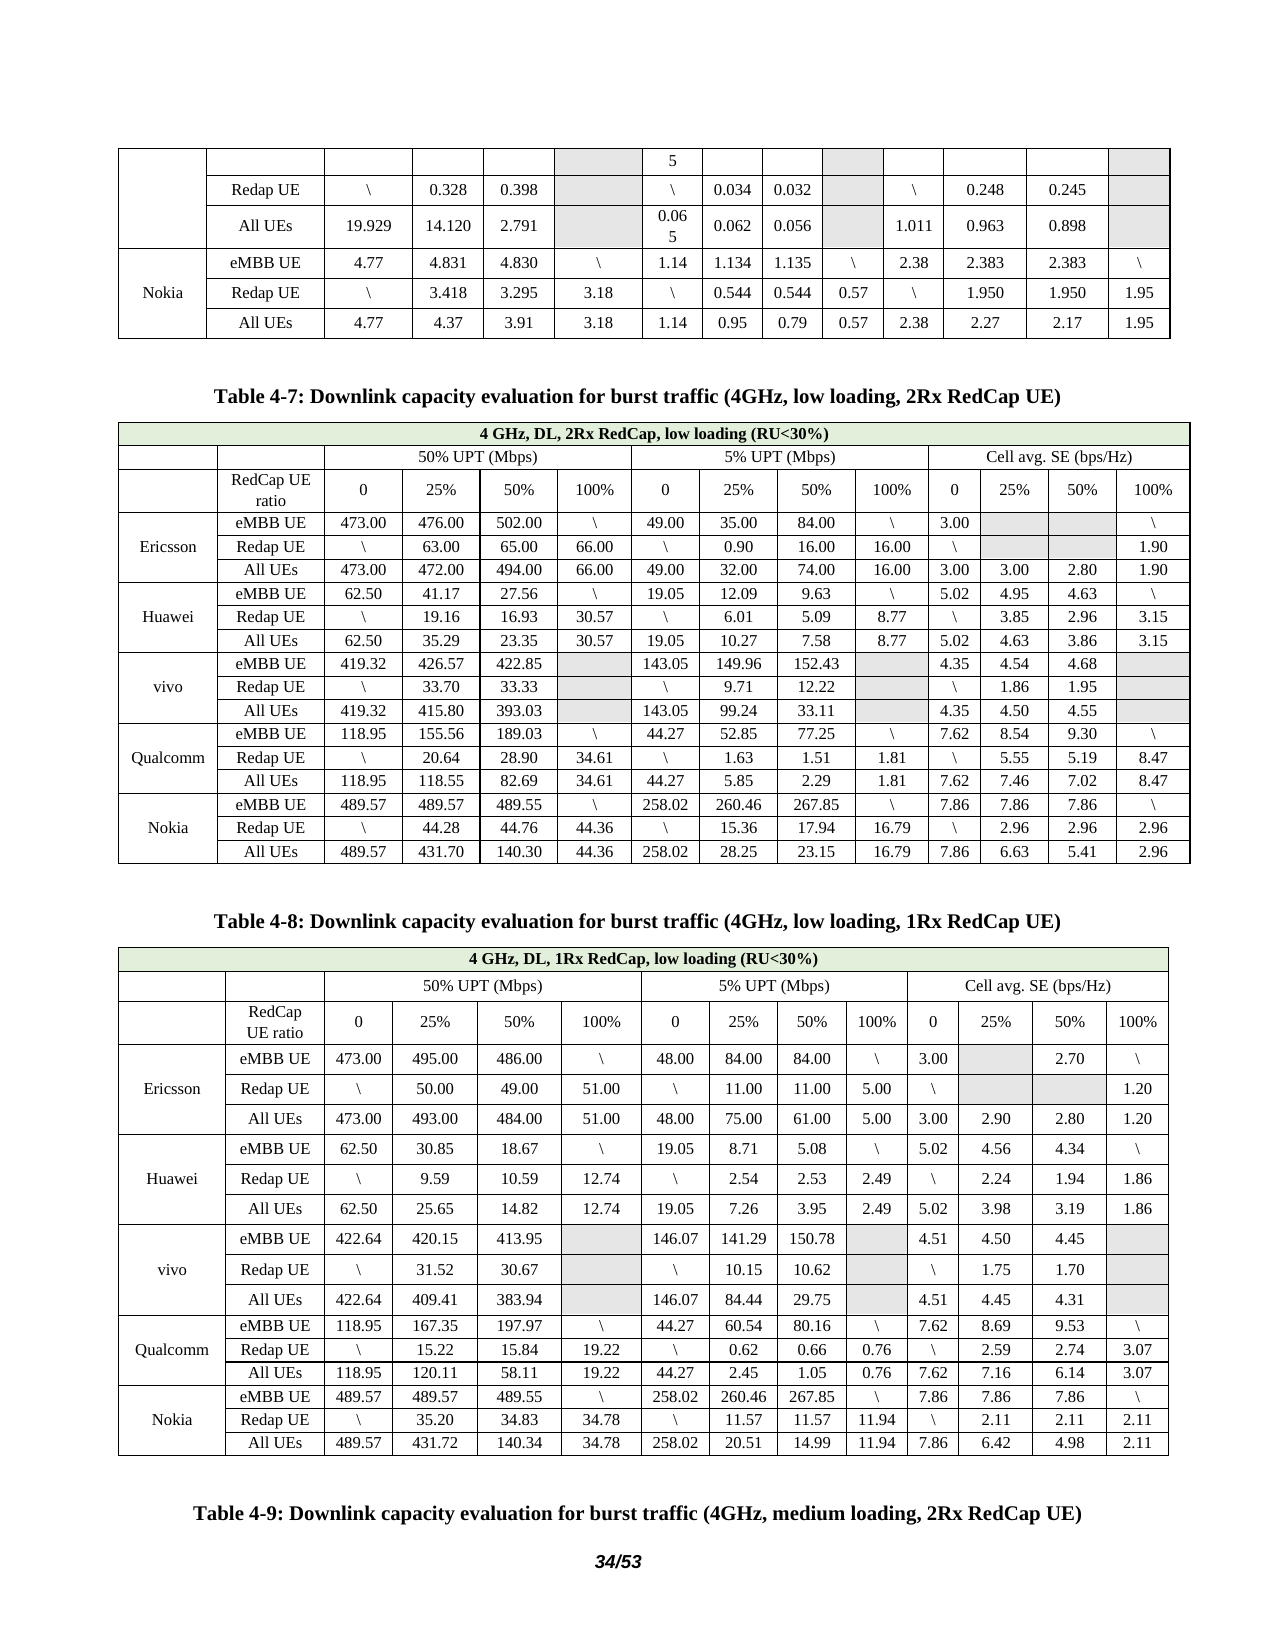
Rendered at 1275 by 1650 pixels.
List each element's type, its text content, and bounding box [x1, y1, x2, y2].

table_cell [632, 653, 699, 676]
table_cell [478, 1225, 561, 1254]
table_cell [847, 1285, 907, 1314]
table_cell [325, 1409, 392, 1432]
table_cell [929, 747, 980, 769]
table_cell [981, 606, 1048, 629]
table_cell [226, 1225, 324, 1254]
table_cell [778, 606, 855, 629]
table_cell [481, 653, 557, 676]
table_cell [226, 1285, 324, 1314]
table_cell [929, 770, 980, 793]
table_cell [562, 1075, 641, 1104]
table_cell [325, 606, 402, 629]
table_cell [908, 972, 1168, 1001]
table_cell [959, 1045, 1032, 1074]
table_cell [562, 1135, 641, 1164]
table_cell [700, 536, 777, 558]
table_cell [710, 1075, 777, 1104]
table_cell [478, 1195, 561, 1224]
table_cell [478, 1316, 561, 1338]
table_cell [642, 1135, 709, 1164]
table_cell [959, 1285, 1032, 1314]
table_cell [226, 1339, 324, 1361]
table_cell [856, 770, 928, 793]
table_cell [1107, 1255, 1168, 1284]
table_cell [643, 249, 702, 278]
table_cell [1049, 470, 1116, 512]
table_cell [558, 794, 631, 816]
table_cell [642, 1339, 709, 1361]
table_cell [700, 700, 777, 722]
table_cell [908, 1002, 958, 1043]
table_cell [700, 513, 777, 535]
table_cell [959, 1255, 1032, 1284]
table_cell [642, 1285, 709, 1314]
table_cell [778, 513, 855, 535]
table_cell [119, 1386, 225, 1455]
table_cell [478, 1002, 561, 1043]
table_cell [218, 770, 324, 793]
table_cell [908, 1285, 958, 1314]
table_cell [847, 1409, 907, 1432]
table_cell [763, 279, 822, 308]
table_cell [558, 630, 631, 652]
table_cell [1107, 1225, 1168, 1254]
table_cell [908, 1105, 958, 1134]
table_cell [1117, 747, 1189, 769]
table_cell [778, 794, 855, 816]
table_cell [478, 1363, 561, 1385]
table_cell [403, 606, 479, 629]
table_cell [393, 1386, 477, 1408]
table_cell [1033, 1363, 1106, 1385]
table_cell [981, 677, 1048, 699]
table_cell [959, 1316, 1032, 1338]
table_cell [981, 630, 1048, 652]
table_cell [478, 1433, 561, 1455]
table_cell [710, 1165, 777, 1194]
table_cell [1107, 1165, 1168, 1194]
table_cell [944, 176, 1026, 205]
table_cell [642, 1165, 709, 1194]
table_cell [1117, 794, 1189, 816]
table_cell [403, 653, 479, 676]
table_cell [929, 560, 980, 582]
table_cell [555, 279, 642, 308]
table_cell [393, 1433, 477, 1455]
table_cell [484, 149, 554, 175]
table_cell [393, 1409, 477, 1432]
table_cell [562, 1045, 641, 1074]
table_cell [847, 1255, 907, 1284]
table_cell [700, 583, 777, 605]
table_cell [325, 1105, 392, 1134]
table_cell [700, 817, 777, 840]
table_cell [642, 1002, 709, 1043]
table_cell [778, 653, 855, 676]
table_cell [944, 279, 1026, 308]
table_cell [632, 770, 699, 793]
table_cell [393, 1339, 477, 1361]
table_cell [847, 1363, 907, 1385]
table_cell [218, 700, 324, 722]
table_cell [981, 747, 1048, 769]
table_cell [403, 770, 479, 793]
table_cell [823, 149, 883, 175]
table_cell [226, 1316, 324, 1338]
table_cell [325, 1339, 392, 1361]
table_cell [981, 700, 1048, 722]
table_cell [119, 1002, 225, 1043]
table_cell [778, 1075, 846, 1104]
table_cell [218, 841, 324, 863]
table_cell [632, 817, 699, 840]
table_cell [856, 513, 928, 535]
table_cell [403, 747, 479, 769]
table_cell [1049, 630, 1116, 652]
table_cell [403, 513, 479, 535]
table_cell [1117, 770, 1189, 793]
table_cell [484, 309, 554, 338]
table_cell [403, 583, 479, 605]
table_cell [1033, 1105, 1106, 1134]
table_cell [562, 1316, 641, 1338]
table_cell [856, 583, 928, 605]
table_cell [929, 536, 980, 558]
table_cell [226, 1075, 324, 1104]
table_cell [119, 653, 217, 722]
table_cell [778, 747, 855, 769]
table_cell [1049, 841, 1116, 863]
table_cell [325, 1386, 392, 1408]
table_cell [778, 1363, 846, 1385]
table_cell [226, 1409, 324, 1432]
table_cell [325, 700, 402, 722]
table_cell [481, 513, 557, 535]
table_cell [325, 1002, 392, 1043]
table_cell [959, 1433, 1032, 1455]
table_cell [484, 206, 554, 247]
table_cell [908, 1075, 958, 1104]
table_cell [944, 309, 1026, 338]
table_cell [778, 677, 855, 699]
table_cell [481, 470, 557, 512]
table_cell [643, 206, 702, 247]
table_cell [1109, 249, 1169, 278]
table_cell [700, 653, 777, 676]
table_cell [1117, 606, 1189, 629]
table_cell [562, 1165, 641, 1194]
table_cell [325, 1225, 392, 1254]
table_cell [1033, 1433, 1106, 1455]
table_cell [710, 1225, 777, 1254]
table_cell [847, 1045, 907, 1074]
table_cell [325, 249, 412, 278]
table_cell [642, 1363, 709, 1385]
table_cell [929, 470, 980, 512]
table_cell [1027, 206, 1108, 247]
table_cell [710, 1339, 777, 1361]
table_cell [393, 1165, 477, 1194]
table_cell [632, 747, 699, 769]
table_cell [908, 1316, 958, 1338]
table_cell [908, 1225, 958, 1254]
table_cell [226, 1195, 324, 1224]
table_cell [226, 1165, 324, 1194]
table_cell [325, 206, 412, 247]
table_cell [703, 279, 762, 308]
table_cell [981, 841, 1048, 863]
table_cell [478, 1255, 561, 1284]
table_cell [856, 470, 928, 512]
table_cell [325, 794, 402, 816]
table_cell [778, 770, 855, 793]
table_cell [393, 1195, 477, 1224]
text Table 4-9: Downlink capacity evaluation for burst traffic (4GHz, medium loading, 2Rx RedCap UE) [118, 1501, 1157, 1525]
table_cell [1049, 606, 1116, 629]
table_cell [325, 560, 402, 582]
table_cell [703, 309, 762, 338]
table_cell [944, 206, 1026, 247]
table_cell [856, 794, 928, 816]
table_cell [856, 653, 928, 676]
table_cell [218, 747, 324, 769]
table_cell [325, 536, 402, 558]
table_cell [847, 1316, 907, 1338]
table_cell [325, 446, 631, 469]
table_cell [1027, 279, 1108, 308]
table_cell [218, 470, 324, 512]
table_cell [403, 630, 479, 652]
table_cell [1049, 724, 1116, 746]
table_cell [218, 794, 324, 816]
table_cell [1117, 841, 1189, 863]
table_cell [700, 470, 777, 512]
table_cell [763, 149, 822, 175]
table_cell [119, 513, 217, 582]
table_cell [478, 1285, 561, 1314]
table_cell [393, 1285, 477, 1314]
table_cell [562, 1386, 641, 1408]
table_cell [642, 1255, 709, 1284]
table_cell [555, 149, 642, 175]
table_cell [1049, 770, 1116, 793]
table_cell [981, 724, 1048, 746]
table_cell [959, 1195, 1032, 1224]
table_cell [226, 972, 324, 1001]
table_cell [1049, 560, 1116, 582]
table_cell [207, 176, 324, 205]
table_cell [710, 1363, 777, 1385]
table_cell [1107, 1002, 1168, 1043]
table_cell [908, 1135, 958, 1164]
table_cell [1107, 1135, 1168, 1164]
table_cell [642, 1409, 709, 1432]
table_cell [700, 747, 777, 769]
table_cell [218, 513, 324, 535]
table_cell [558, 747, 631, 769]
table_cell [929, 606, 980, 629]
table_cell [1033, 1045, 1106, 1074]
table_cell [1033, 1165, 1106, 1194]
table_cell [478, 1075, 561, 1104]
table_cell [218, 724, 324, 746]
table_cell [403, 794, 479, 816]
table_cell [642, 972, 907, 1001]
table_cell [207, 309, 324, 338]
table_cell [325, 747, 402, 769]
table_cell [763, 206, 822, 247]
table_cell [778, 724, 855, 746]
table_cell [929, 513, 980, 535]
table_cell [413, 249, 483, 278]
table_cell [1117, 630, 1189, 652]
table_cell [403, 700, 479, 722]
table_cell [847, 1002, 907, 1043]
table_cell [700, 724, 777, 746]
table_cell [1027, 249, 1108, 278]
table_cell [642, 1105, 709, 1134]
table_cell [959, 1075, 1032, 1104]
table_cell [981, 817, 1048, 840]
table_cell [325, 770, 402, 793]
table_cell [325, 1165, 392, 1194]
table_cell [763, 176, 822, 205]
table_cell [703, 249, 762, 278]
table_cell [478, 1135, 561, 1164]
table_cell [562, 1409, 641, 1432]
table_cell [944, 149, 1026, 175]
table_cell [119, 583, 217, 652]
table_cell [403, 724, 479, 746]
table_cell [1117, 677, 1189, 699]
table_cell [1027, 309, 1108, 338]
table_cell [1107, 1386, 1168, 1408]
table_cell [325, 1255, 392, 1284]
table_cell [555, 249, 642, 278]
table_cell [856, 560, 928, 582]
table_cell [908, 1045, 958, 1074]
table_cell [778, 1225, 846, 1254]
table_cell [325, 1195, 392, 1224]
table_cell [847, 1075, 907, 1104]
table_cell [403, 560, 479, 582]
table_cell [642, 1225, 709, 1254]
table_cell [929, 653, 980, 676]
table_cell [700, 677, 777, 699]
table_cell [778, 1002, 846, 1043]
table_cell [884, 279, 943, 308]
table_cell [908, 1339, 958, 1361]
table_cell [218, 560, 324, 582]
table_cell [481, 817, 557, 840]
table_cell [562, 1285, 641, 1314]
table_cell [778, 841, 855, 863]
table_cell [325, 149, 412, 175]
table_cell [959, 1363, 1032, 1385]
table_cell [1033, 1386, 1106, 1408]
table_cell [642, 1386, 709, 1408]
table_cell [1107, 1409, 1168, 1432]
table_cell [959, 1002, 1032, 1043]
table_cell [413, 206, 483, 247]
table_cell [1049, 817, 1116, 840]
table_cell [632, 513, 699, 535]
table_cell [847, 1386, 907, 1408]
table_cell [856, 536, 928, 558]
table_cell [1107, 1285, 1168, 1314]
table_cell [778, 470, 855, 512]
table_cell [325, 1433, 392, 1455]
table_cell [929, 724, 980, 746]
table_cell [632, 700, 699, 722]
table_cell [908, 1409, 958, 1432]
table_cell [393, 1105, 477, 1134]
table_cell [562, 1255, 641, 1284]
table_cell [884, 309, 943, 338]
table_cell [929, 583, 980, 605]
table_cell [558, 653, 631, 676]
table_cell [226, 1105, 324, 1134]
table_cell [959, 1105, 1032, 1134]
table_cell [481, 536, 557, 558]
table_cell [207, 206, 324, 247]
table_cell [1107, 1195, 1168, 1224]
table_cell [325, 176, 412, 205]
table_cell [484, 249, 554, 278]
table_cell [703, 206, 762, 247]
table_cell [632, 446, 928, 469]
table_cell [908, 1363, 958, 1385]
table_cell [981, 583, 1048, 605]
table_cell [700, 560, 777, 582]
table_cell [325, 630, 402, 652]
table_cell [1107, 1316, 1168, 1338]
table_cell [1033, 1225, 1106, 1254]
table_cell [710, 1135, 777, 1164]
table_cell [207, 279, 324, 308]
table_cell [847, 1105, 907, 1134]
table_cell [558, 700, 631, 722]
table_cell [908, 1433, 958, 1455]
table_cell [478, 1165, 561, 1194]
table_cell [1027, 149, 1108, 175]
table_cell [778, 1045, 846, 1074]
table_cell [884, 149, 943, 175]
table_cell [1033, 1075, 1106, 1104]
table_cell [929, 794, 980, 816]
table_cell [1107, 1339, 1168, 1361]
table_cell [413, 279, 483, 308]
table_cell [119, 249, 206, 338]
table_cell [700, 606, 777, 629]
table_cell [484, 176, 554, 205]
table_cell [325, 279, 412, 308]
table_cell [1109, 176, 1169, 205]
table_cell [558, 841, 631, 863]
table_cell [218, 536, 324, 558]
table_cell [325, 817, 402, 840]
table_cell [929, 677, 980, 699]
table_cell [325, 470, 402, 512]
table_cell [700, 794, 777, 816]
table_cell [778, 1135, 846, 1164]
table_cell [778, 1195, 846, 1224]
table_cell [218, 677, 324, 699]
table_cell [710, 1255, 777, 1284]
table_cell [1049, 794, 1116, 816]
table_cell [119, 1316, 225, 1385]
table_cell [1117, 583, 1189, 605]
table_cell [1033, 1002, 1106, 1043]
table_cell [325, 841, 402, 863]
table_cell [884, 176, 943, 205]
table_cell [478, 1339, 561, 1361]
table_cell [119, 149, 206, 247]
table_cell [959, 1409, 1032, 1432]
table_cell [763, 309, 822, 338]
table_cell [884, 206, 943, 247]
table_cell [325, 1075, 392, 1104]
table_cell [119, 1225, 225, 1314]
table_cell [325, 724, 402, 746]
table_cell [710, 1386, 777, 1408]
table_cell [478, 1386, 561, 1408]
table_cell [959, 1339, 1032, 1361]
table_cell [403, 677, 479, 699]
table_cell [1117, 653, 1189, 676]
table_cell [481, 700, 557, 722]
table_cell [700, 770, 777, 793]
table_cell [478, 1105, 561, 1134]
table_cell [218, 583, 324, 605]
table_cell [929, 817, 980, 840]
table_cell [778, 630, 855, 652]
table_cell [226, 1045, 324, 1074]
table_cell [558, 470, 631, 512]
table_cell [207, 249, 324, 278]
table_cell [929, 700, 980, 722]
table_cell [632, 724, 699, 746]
text Table 4-8: Downlink capacity evaluation for burst traffic (4GHz, low loading, 1Rx RedCap UE) [118, 909, 1157, 933]
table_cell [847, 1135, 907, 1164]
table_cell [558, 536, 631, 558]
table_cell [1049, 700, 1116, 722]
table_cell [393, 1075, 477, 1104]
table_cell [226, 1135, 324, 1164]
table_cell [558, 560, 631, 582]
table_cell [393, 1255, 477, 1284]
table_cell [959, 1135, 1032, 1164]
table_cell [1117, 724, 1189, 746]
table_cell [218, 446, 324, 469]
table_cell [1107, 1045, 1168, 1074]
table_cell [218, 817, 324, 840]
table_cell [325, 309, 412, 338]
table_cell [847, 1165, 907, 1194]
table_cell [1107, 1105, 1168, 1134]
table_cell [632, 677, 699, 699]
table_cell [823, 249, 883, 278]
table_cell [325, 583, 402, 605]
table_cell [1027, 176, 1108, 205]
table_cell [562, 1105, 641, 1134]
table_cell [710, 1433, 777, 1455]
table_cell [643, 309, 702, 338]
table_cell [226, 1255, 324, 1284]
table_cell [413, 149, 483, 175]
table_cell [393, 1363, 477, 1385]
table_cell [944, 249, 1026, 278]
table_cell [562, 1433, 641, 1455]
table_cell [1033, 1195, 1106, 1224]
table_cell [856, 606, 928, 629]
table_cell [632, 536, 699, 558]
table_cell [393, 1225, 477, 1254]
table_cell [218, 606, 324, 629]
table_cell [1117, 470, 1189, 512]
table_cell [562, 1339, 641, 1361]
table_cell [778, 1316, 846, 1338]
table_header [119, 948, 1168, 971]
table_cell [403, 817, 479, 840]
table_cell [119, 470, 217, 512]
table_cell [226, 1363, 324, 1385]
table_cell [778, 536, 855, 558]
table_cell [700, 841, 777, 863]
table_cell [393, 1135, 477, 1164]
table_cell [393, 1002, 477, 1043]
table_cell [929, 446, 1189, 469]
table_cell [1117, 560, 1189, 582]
text Table 4-7: Downlink capacity evaluation for burst traffic (4GHz, low loading, 2Rx RedCap UE) [118, 383, 1157, 408]
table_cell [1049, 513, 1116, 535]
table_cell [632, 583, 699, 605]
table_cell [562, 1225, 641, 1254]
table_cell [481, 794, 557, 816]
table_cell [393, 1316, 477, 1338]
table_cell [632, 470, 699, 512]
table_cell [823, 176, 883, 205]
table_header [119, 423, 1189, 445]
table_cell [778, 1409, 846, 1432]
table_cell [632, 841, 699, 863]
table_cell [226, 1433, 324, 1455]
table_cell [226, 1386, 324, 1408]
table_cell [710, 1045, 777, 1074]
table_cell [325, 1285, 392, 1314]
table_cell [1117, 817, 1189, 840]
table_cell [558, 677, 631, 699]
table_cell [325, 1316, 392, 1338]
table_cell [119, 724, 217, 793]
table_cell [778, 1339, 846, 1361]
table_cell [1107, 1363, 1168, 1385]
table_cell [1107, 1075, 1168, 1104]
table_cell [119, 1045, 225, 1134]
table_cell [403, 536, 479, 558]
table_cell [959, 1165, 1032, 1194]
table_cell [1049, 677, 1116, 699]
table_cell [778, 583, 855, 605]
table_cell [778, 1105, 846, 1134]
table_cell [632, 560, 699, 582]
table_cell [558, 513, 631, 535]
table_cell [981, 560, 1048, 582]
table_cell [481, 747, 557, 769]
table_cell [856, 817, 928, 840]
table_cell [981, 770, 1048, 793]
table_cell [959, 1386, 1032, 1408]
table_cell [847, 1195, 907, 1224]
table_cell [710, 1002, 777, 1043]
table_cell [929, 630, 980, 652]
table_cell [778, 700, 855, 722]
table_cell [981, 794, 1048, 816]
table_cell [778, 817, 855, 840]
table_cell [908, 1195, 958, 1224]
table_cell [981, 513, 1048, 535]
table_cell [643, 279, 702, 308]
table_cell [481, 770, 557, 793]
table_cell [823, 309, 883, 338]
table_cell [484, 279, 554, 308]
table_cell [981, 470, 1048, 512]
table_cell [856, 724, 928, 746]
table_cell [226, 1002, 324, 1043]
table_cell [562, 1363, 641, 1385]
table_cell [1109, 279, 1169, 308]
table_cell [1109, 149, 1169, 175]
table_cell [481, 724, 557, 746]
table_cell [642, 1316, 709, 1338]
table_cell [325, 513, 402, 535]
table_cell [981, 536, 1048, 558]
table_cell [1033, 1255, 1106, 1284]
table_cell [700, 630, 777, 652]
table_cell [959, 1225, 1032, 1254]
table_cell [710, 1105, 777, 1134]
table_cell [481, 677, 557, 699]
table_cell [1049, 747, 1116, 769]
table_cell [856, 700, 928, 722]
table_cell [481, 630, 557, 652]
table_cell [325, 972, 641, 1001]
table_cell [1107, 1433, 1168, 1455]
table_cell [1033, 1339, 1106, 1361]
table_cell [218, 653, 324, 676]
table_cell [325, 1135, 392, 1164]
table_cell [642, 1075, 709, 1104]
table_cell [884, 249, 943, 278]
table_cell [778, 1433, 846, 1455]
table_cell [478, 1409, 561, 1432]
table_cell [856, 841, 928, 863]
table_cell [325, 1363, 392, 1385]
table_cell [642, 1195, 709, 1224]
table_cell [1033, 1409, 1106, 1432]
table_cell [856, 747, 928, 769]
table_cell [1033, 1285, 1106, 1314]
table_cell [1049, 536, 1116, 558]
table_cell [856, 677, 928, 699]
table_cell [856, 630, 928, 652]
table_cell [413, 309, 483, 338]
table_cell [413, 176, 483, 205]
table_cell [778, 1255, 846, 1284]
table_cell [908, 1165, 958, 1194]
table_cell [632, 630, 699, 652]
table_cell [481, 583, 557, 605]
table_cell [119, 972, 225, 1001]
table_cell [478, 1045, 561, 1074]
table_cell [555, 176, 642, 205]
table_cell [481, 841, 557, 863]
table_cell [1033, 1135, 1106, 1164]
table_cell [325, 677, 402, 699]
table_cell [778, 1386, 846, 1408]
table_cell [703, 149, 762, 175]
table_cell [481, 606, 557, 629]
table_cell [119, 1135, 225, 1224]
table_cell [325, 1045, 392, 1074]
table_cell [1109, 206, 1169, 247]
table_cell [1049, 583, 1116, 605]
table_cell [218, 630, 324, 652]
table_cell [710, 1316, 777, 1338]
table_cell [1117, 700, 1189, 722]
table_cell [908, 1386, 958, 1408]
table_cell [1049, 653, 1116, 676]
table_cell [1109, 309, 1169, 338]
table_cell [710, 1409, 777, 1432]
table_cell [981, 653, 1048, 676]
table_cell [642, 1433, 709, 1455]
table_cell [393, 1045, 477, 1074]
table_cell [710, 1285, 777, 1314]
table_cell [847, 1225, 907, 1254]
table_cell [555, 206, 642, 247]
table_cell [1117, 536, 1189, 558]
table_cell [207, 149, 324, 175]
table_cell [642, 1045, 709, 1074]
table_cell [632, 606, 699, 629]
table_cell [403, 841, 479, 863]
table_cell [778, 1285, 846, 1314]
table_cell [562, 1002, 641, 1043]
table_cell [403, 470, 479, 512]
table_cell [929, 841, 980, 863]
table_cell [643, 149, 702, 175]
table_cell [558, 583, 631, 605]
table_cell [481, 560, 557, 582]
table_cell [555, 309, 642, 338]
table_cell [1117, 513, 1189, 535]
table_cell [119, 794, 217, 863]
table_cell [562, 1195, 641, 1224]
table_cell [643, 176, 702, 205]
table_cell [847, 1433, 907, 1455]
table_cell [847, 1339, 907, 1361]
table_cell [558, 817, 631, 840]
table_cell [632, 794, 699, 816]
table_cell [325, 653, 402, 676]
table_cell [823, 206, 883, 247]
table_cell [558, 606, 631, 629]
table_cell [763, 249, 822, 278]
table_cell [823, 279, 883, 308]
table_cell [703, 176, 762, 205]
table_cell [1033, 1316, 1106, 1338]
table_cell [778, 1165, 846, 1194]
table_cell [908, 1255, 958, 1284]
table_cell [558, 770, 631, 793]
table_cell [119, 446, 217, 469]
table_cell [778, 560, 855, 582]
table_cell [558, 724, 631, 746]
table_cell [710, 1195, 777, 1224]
